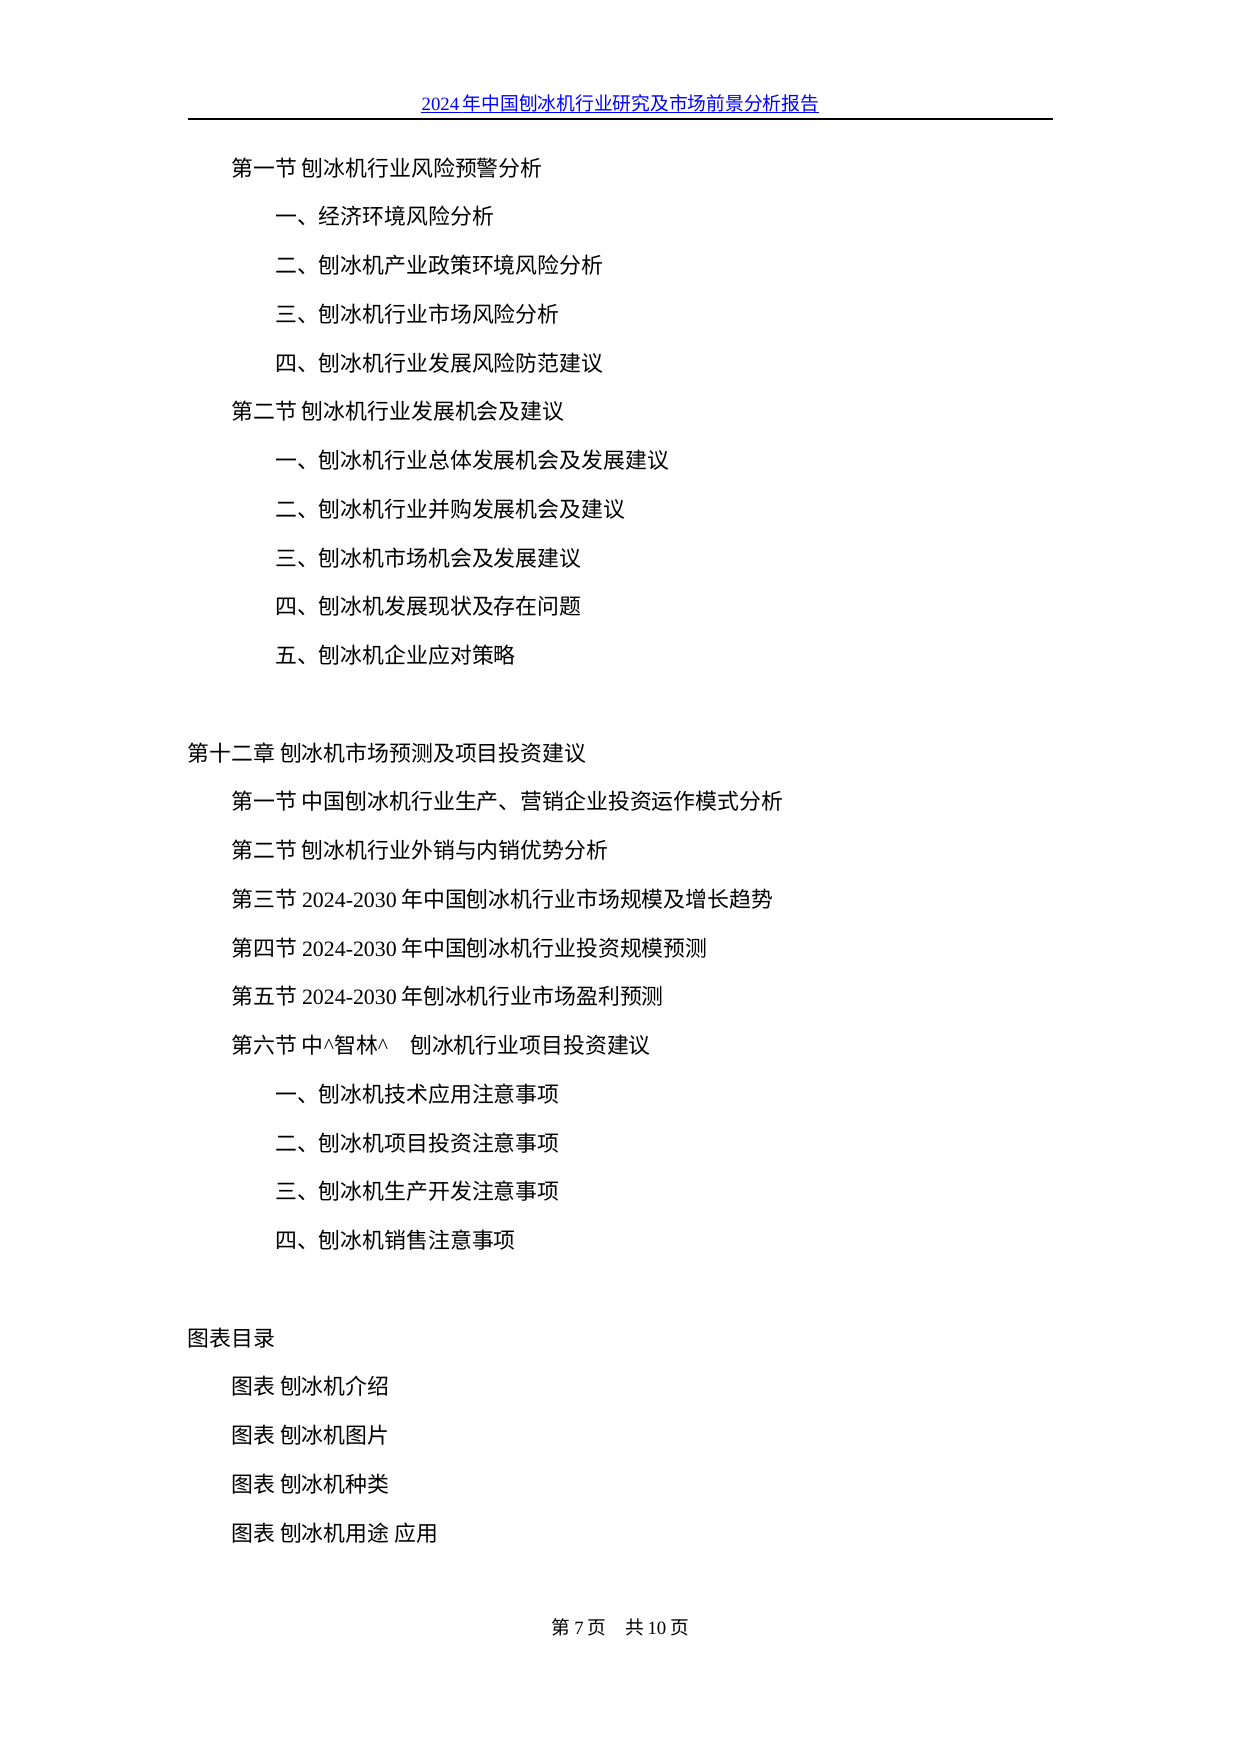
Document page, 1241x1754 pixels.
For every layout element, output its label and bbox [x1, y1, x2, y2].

text [187, 150, 1053, 1548]
